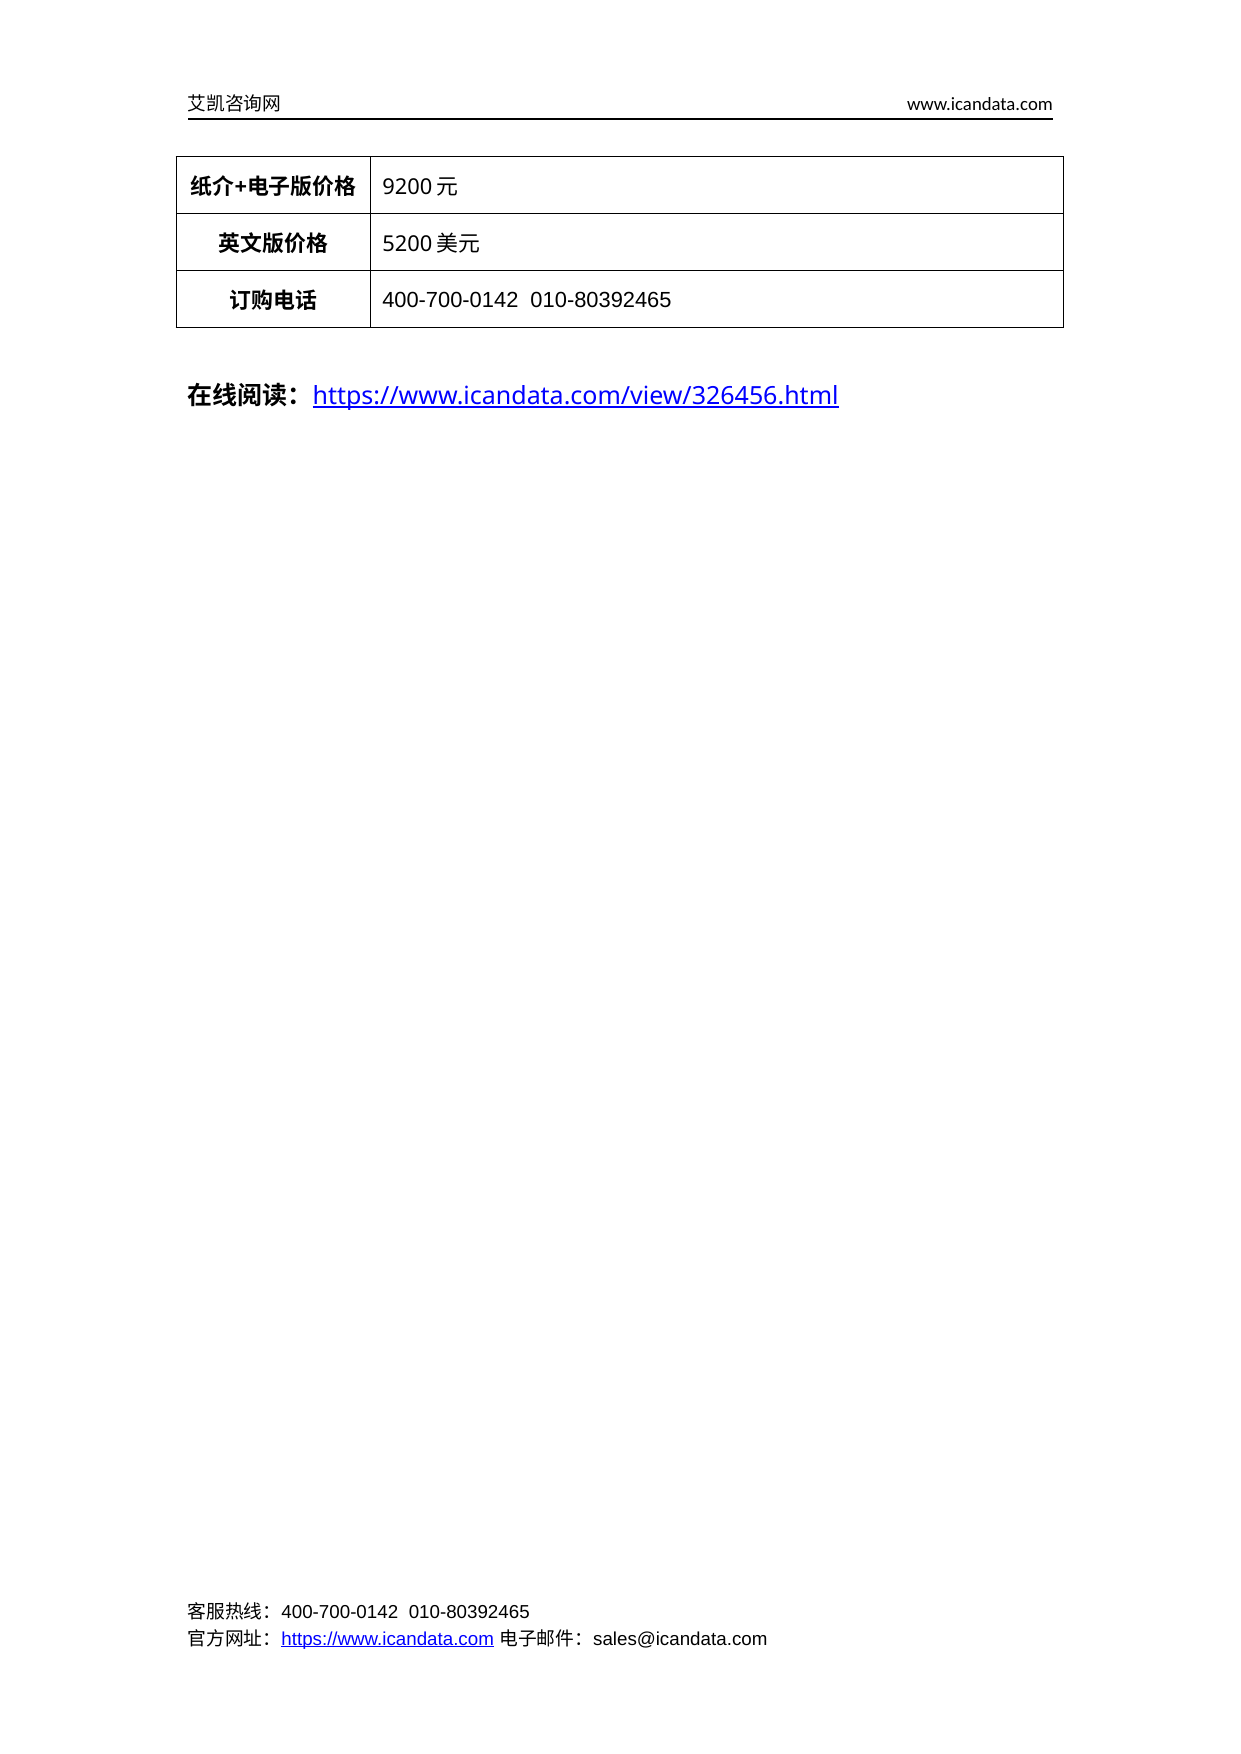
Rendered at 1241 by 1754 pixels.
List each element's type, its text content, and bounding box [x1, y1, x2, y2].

table_cell 英文版价格 [177, 214, 370, 270]
table_cell 5200美元 [371, 214, 1063, 270]
table_cell 纸介+电子版价格 [177, 157, 370, 213]
table_cell 9200元 [371, 157, 1063, 213]
table_cell 订购电话 [177, 271, 370, 327]
text 在线阅读：https://www.icandata.com/view/326456.html [187, 361, 1053, 426]
table_cell 400-700-0142 010-80392465 [371, 271, 1063, 327]
